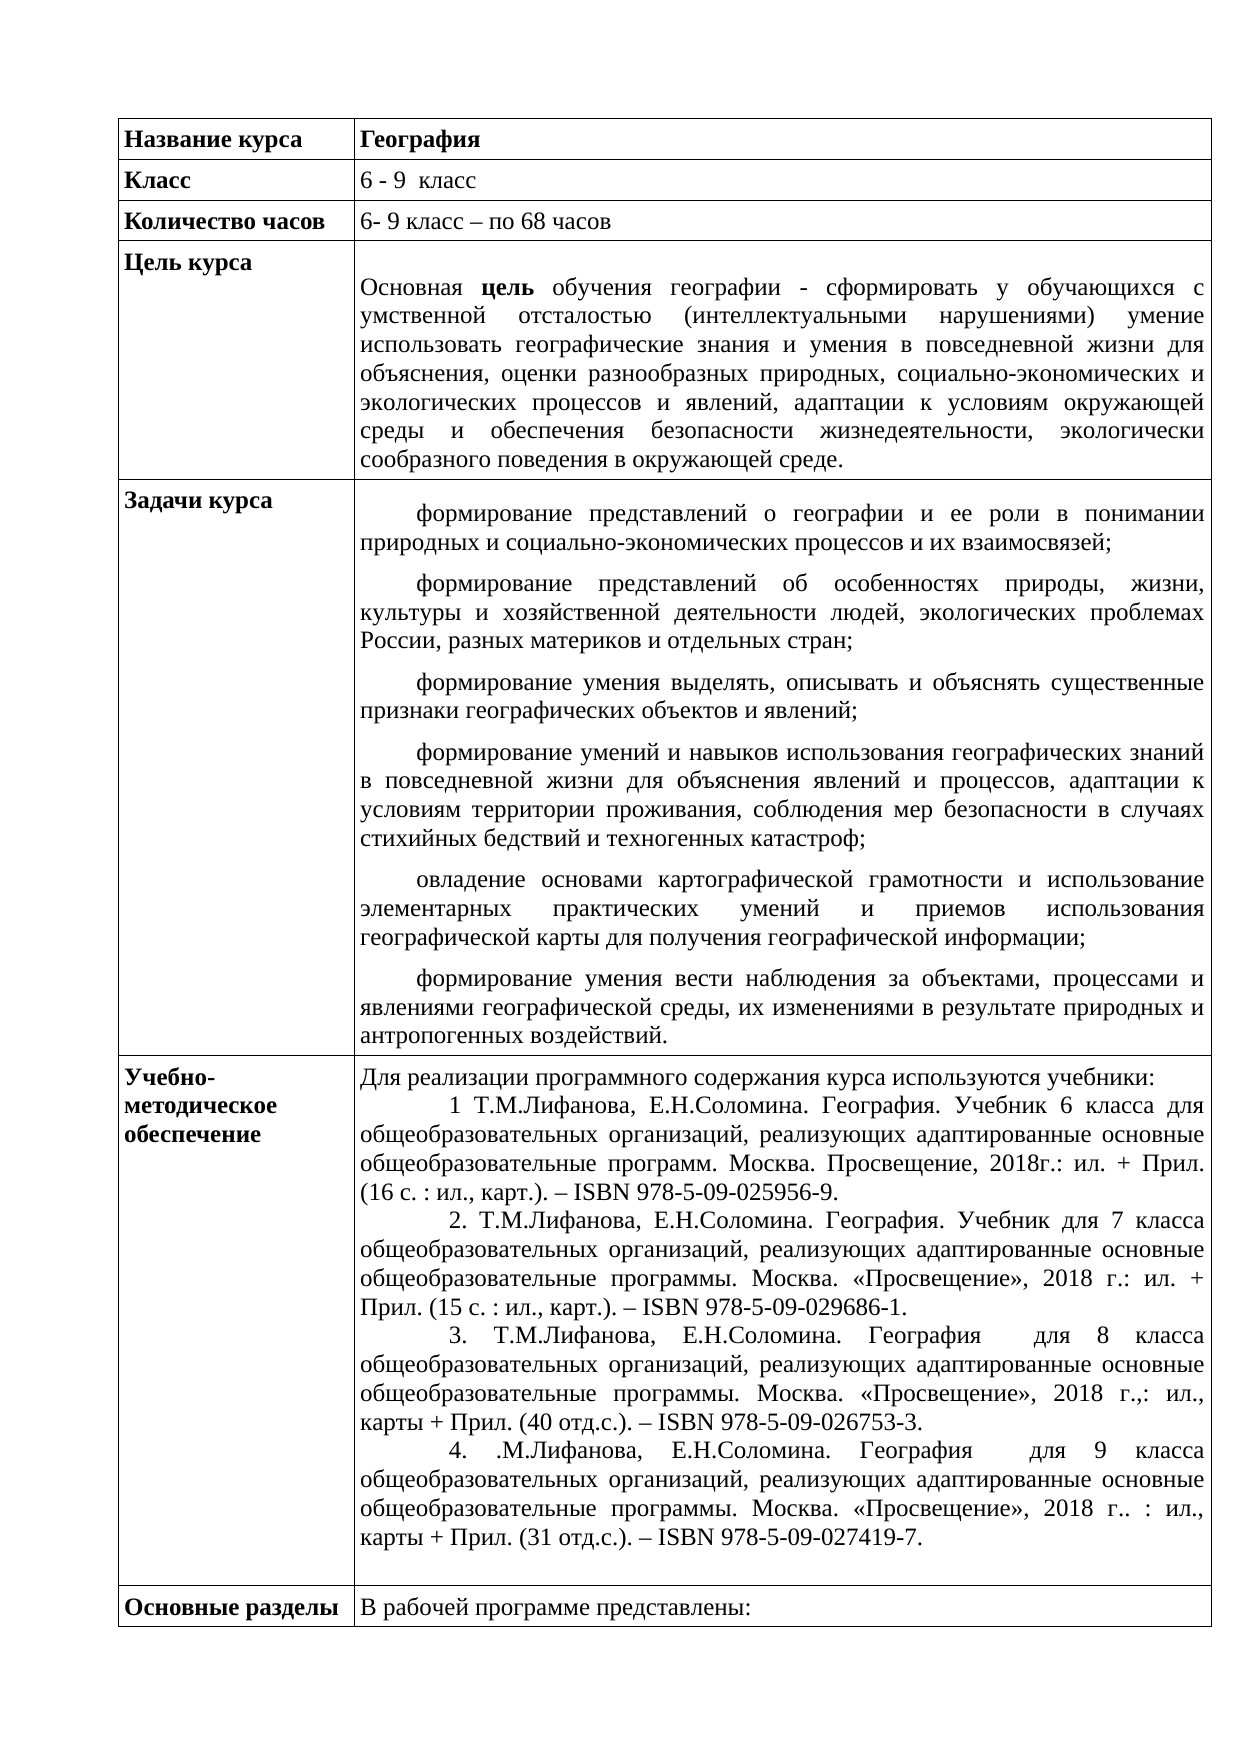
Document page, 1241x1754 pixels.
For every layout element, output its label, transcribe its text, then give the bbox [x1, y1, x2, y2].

table_cell 6- 9 класс – по 68 часов [355, 201, 1211, 240]
table_cell Основная цель обучения географии - сформировать у обучающихся с умственной отсталостью (интеллектуальными нарушениями) умение использовать географические знания и умения в повседневной жизни для объяснения, оценки разнообразных природных, социально-экономических и экологических процессов и явлений, адаптации к условиям окружающей среды и обеспечения безопасности жизнедеятельности, экологически сообразного поведения в окружающей среде. [355, 241, 1211, 478]
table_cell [119, 1586, 354, 1626]
table_cell Цель курса [119, 241, 354, 478]
table_cell формирование представлений о географии и ее роли в понимании природных и социально-экономических процессов и их взаимосвязей; формирование представлений об особенностях природы, жизни, культуры и хозяйственной деятельности людей, экологических проблемах России, разных материков и отдельных стран; формирование умения выделять, описывать и объяснять существенные признаки географических объектов и явлений; формирование умений и навыков использования географических знаний в повседневной жизни для объяснения явлений и процессов, адаптации к условиям территории проживания, соблюдения мер безопасности в случаях стихийных бедствий и техногенных катастроф; овладение основами картографической грамотности и использование элементарных практических умений и приемов использования географической карты для получения географической информации; формирование умения вести наблюдения за объектами, процессами и явлениями географической среды, их изменениями в результате природных и антропогенных воздействий. [355, 480, 1211, 1055]
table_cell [355, 1586, 1211, 1626]
table_cell Задачи курса [119, 480, 354, 1055]
table_cell Для реализации программного содержания курса используются учебники: 1 Т.М.Лифанова, Е.Н.Соломина. География. Учебник 6 класса для общеобразовательных организаций, реализующих адаптированные основные общеобразовательные программ. Москва. Просвещение, 2018г.: ил. + Прил. (16 с. : ил., карт.). – ISBN 978-5-09-025956-9. 2. Т.М.Лифанова, Е.Н.Соломина. География. Учебник для 7 класса общеобразовательных организаций, реализующих адаптированные основные общеобразовательные программы. Москва. «Просвещение», 2018 г.: ил. + Прил. (15 с. : ил., карт.). – ISBN 978-5-09-029686-1. 3. Т.М.Лифанова, Е.Н.Соломина. География для 8 класса общеобразовательных организаций, реализующих адаптированные основные общеобразовательные программы. Москва. «Просвещение», 2018 г.,: ил., карты + Прил. (40 отд.с.). – ISBN 978-5-09-026753-3. 4. .М.Лифанова, Е.Н.Соломина. География для 9 класса общеобразовательных организаций, реализующих адаптированные основные общеобразовательные программы. Москва. «Просвещение», 2018 г.. : ил., карты + Прил. (31 отд.с.). – ISBN 978-5-09-027419-7. [355, 1056, 1211, 1585]
table_header География [355, 119, 1211, 159]
table_header Название курса [119, 119, 354, 159]
table_cell 6 - 9 класс [355, 160, 1211, 199]
table_cell Класс [119, 160, 354, 199]
table_cell Количество часов [119, 201, 354, 240]
table_cell Учебно- методическое обеспечение [119, 1056, 354, 1585]
